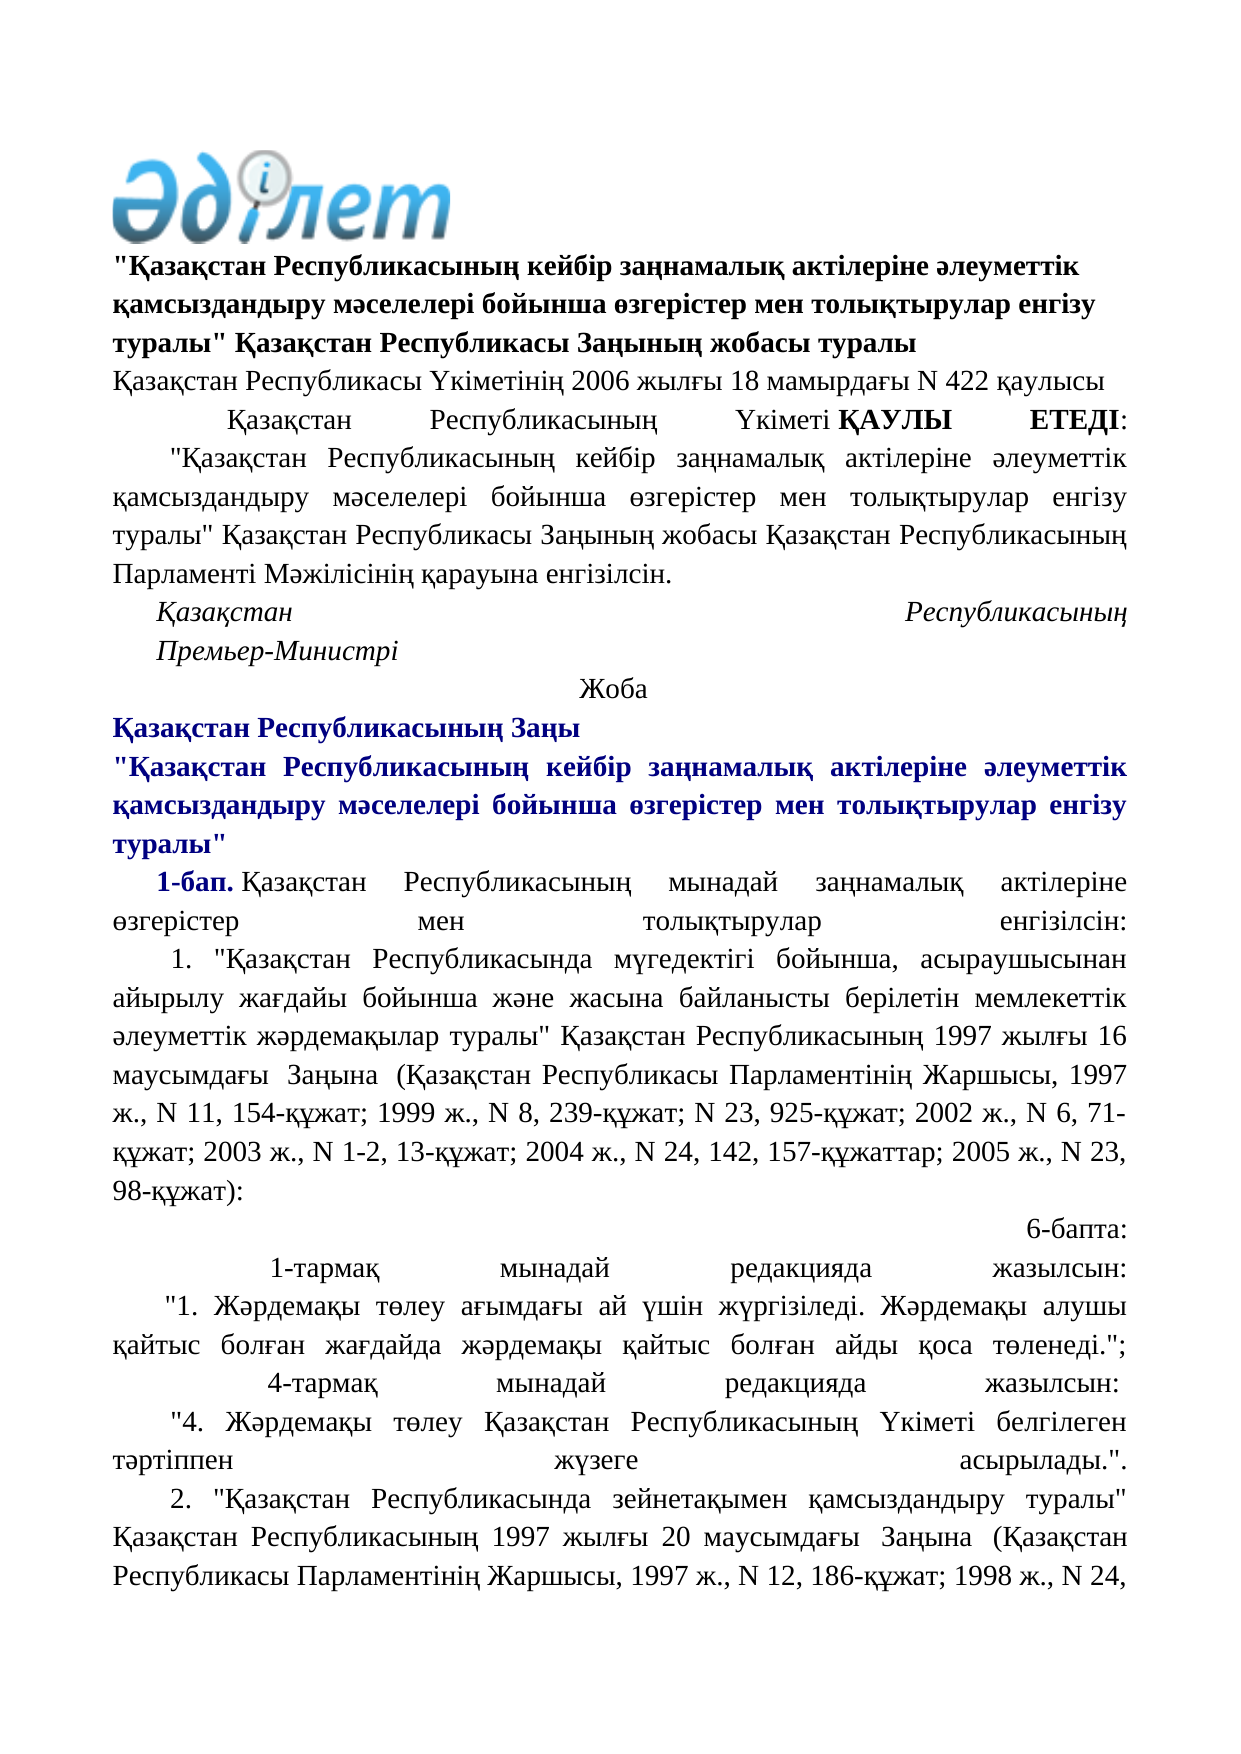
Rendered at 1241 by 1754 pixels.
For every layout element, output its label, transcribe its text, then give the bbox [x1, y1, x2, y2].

text Жоба [112, 672, 1128, 705]
text Қазақстан Республикасының Үкiметi ҚАУЛЫ ЕТЕДI : "Қазақстан Республикасының кейбiр заңнамалық актiлерiне әлеуметтiк қамсыздандыру мәселелерi бойынша өзгерiстер мен толықтырулар енгiзу туралы" Қазақстан Республикасы Заңының жобасы Қазақстан Республикасының Парламентi Мәжiлiсiнiң қарауына енгiзiлсiн. [112, 402, 1128, 589]
text Қазақстан Республикасы Үкіметінің 2006 жылғы 18 мамырдағы N 422 қаулысы [112, 363, 1128, 397]
picture [112, 150, 451, 244]
text Қазақстан Республикасының Заңы [112, 710, 1128, 744]
text "Қазақстан Республикасының кейбiр заңнамалық актiлерiне әлеуметтiк қамсыздандыру мәселелерi бойынша өзгерiстер мен толықтырулар енгiзу туралы" [112, 749, 1128, 859]
text "Қазақстан Республикасының кейбiр заңнамалық актiлерiне әлеуметтiк қамсыздандыру мәселелерi бойынша өзгерiстер мен толықтырулар енгiзу туралы" Қазақстан Республикасы Заңының жобасы туралы [112, 248, 1128, 358]
text Қазақстан Республикасының Премьер-Министрі [112, 594, 1128, 667]
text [112, 864, 1128, 1592]
